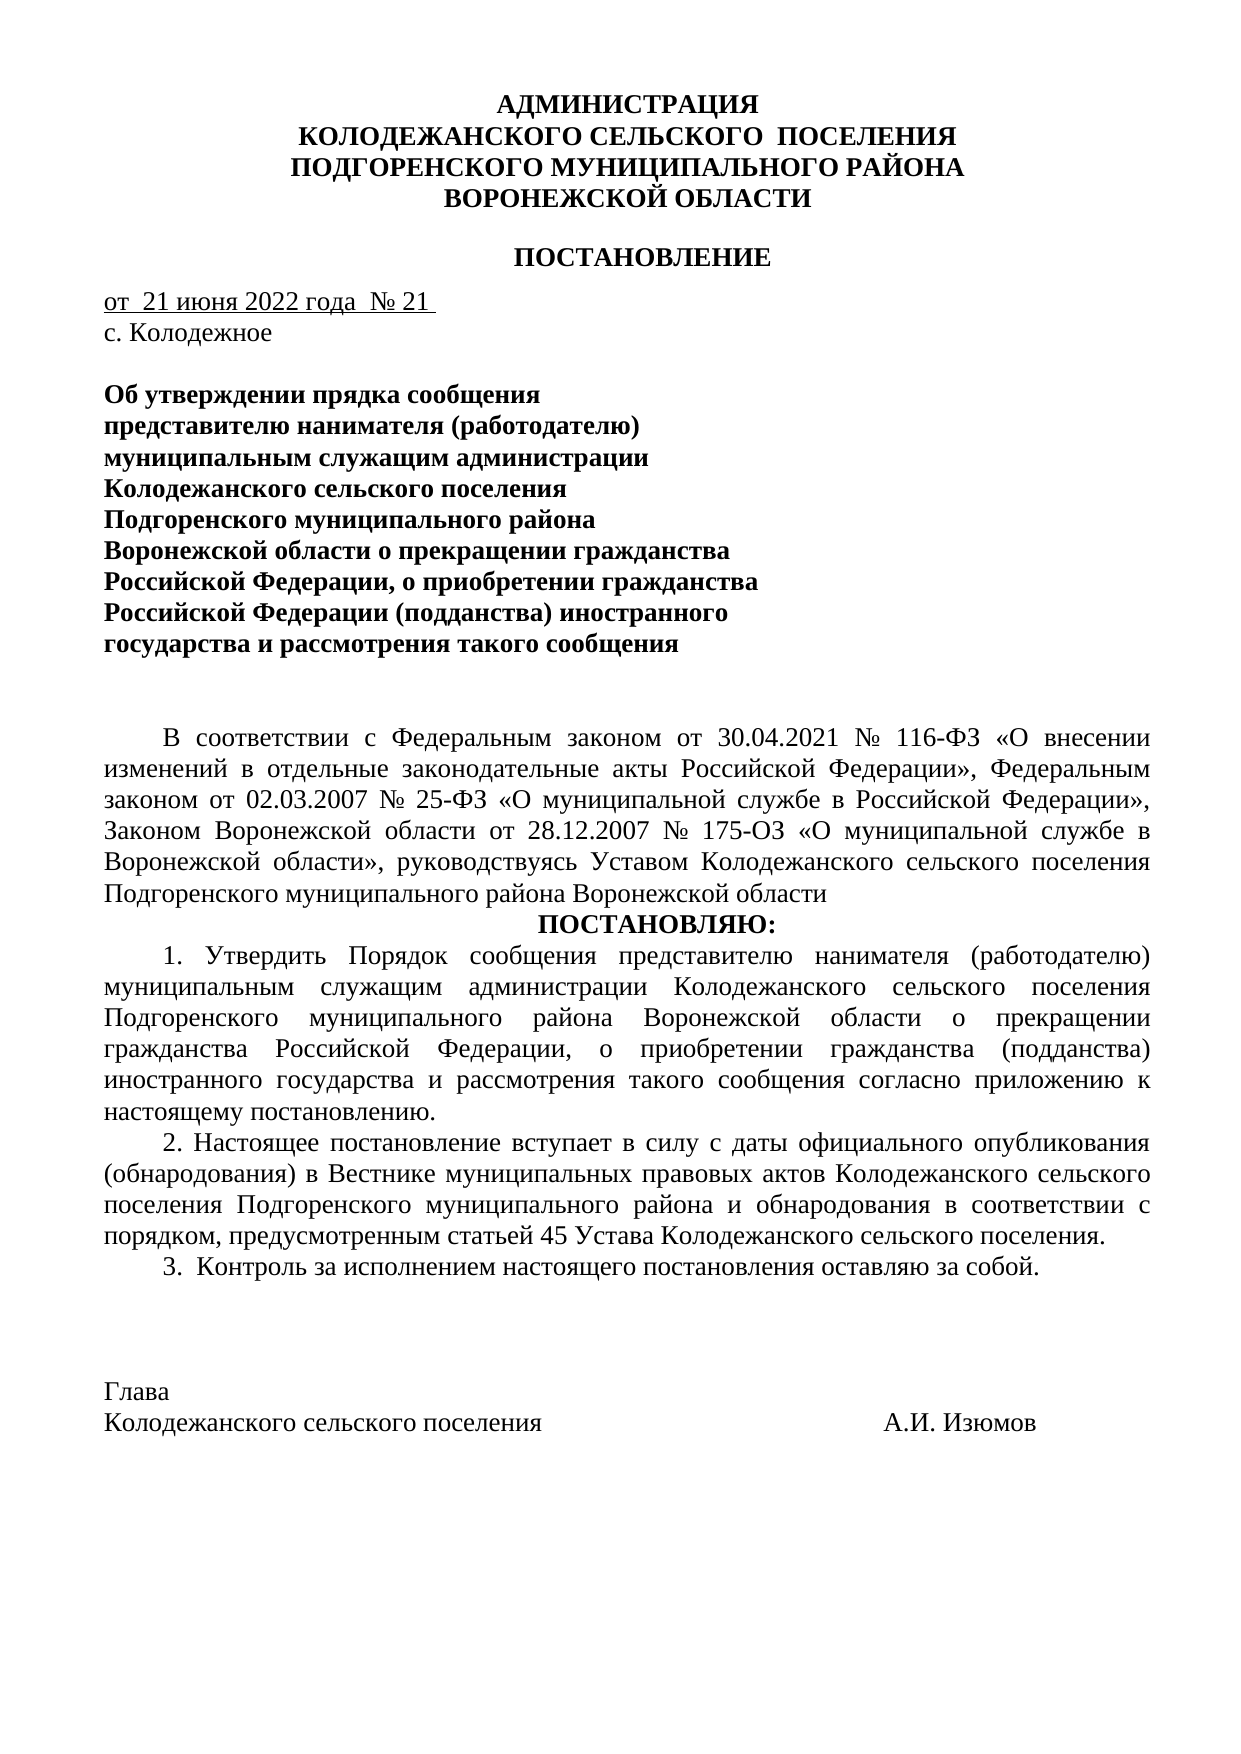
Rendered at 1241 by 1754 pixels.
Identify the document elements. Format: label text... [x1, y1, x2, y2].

text Колодежанского сельского поселения [103, 472, 1152, 503]
text 3. Контроль за исполнением настоящего постановления оставляю за собой. [103, 1250, 1152, 1282]
text от 21 июня 2022 года № 21 [103, 285, 1152, 316]
text АДМИНИСТРАЦИЯ [103, 89, 1152, 120]
text муниципальным служащим администрации [103, 441, 1152, 472]
text ПОДГОРЕНСКОГО МУНИЦИПАЛЬНОГО РАЙОНА [103, 151, 1152, 182]
text с. Колодежное [103, 316, 1152, 347]
text 2. Настоящее постановление вступает в силу с даты официального опубликования (обнародования) в Вестнике муниципальных правовых актов Колодежанского сельского поселения Подгоренского муниципального района и обнародования в соответствии с порядком, предусмотренным статьей 45 Устава Колодежанского сельского поселения. [103, 1126, 1152, 1250]
text В соответствии с Федеральным законом от 30.04.2021 № 116-ФЗ «О внесении изменений в отдельные законодательные акты Российской Федерации», Федеральным законом от 02.03.2007 № 25-ФЗ «О муниципальной службе в Российской Федерации», Законом Воронежской области от 28.12.2007 № 175-ОЗ «О муниципальной службе в Воронежской области», руководствуясь Уставом Колодежанского сельского поселения Подгоренского муниципального района Воронежской области [103, 721, 1152, 908]
text ПОСТАНОВЛЯЮ: [103, 908, 1152, 939]
text КОЛОДЕЖАНСКОГО СЕЛЬСКОГО ПОСЕЛЕНИЯ [103, 120, 1152, 151]
text государства и рассмотрения такого сообщения [103, 627, 1152, 659]
text Воронежской области о прекращении гражданства [103, 534, 1152, 565]
text Российской Федерации, о приобретении гражданства [103, 565, 1152, 596]
text 1. Утвердить Порядок сообщения представителю нанимателя (работодателю) муниципальным служащим администрации Колодежанского сельского поселения Подгоренского муниципального района Воронежской области о прекращении гражданства Российской Федерации, о приобретении гражданства (подданства) иностранного государства и рассмотрения такого сообщения согласно приложению к настоящему постановлению. [103, 939, 1152, 1126]
text представителю нанимателя (работодателю) [103, 409, 1152, 441]
text ПОСТАНОВЛЕНИЕ [133, 241, 1152, 272]
text Об утверждении прядка сообщения [103, 378, 1152, 409]
text Российской Федерации (подданства) иностранного [103, 596, 1152, 627]
text ВОРОНЕЖСКОЙ ОБЛАСТИ [103, 182, 1152, 213]
text Подгоренского муниципального района [103, 503, 1152, 534]
text Глава [103, 1375, 1152, 1406]
text Колодежанского сельского поселения А.И. Изюмов [103, 1406, 1152, 1437]
